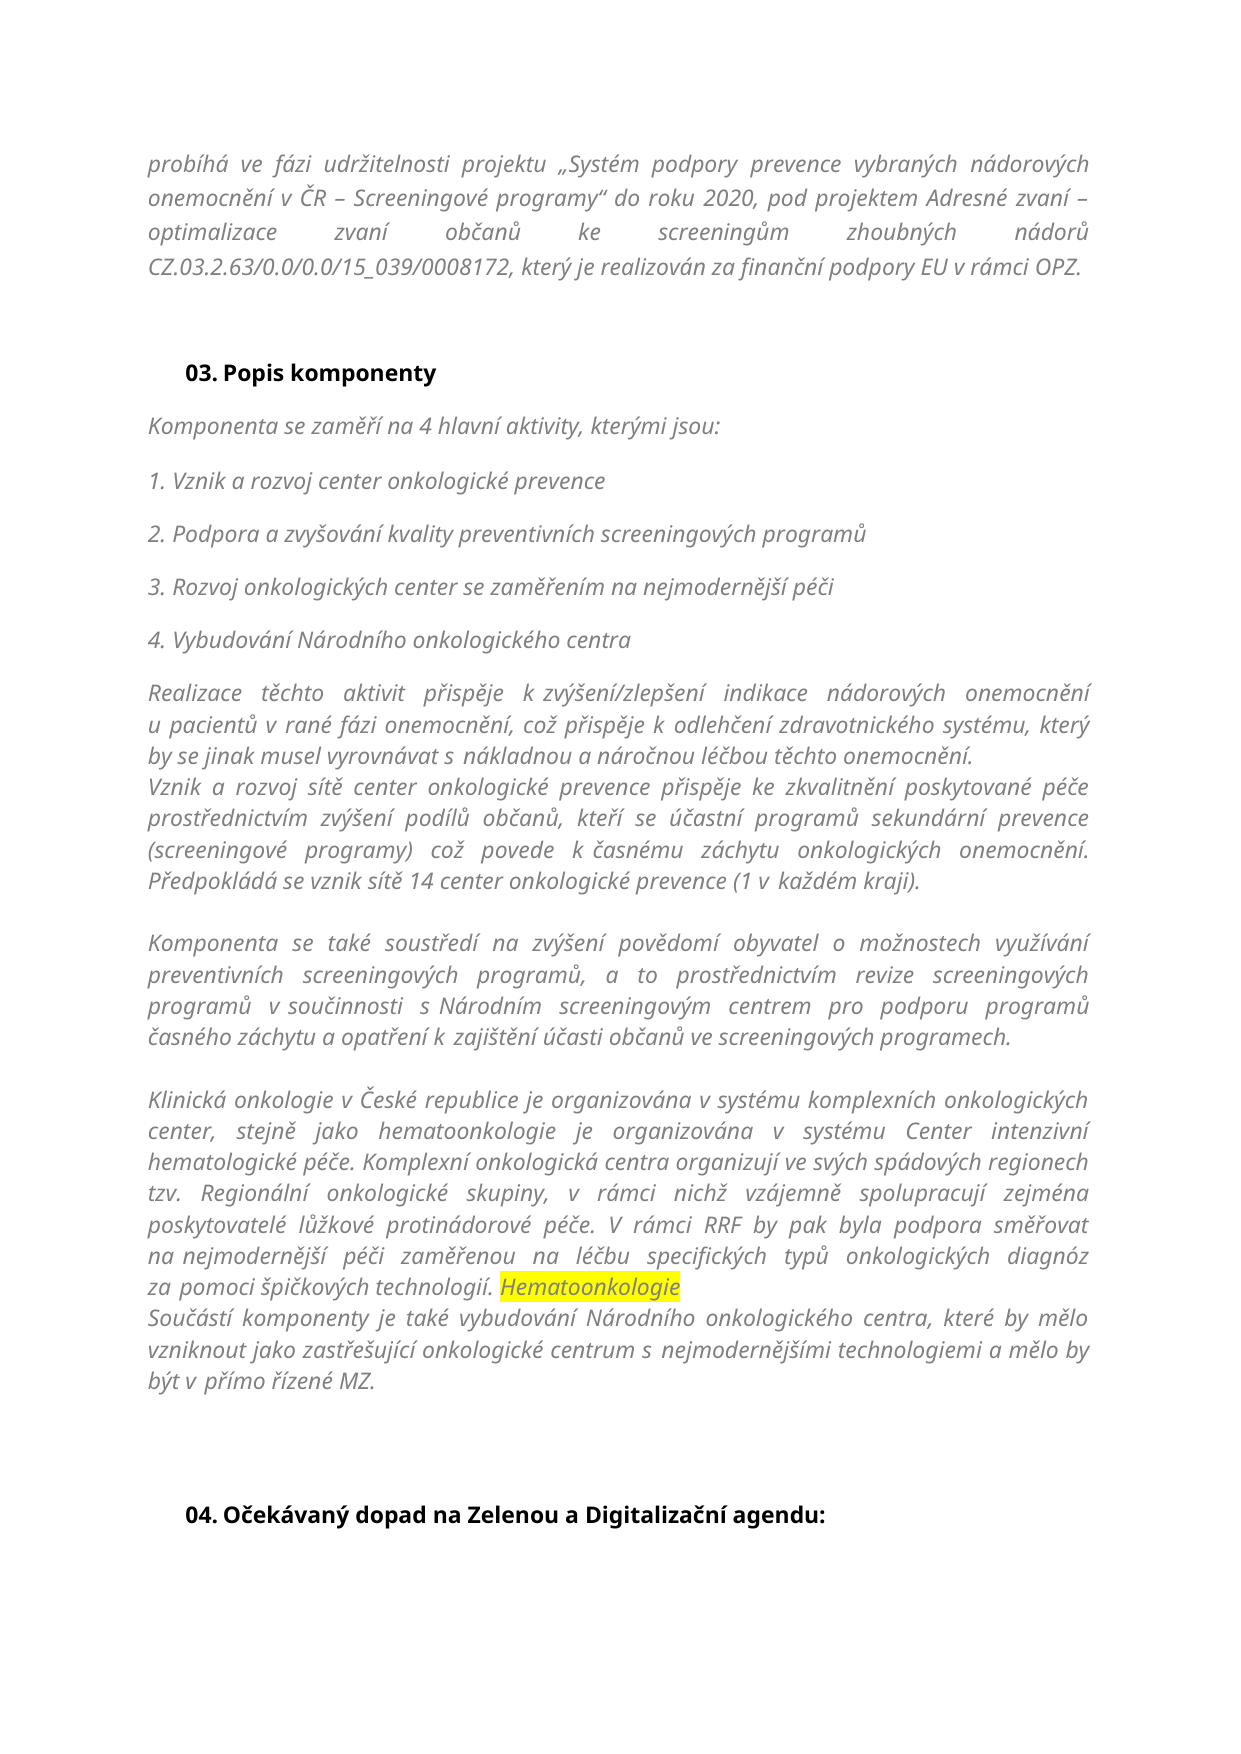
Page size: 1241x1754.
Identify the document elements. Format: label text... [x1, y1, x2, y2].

text 4. Vybudování Národního onkologického centra [148, 624, 1093, 655]
text 3. Rozvoj onkologických center se zaměřením na nejmodernější péči [148, 571, 1093, 602]
text Součástí komponenty je také vybudování Národního onkologického centra, které by mělo vzniknout jako zastřešující onkologické centrum s nejmodernějšími technologiemi a mělo by být v přímo řízené MZ. [148, 1302, 1093, 1396]
text Klinická onkologie v České republice je organizována v systému komplexních onkologických center, stejně jako hematoonkologie je organizována v systému Center intenzivní hematologické péče. Komplexní onkologická centra organizují ve svých spádových regionech tzv. Regionální onkologické skupiny, v rámci nichž vzájemně spolupracují zejména poskytovatelé lůžkové protinádorové péče. V rámci RRF by pak byla podpora směřovat na nejmodernější péči zaměřenou na léčbu specifických typů onkologických diagnóz za pomoci špičkových technologií. Hematoonkologie [148, 1083, 1093, 1302]
list Popis komponenty [185, 357, 1093, 388]
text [148, 148, 1093, 282]
text 2. Podpora a zvyšování kvality preventivních screeningových programů [148, 518, 1093, 549]
text Vznik a rozvoj sítě center onkologické prevence přispěje ke zkvalitnění poskytované péče prostřednictvím zvýšení podílů občanů, kteří se účastní programů sekundární prevence (screeningové programy) což povede k časnému záchytu onkologických onemocnění. Předpokládá se vznik sítě 14 center onkologické prevence (1 v každém kraji). [148, 771, 1093, 896]
list Očekávaný dopad na Zelenou a Digitalizační agendu: [185, 1499, 1093, 1530]
text Realizace těchto aktivit přispěje k zvýšení/zlepšení indikace nádorových onemocnění u pacientů v rané fázi onemocnění, což přispěje k odlehčení zdravotnického systému, který by se jinak musel vyrovnávat s nákladnou a náročnou léčbou těchto onemocnění. [148, 677, 1093, 771]
text Komponenta se také soustředí na zvýšení povědomí obyvatel o možnostech využívání preventivních screeningových programů, a to prostřednictvím revize screeningových programů v součinnosti s Národním screeningovým centrem pro podporu programů časného záchytu a opatření k zajištění účasti občanů ve screeningových programech. [148, 927, 1093, 1052]
text 1. Vznik a rozvoj center onkologické prevence [148, 465, 1093, 496]
text Komponenta se zaměří na 4 hlavní aktivity, kterými jsou: [148, 410, 1093, 441]
